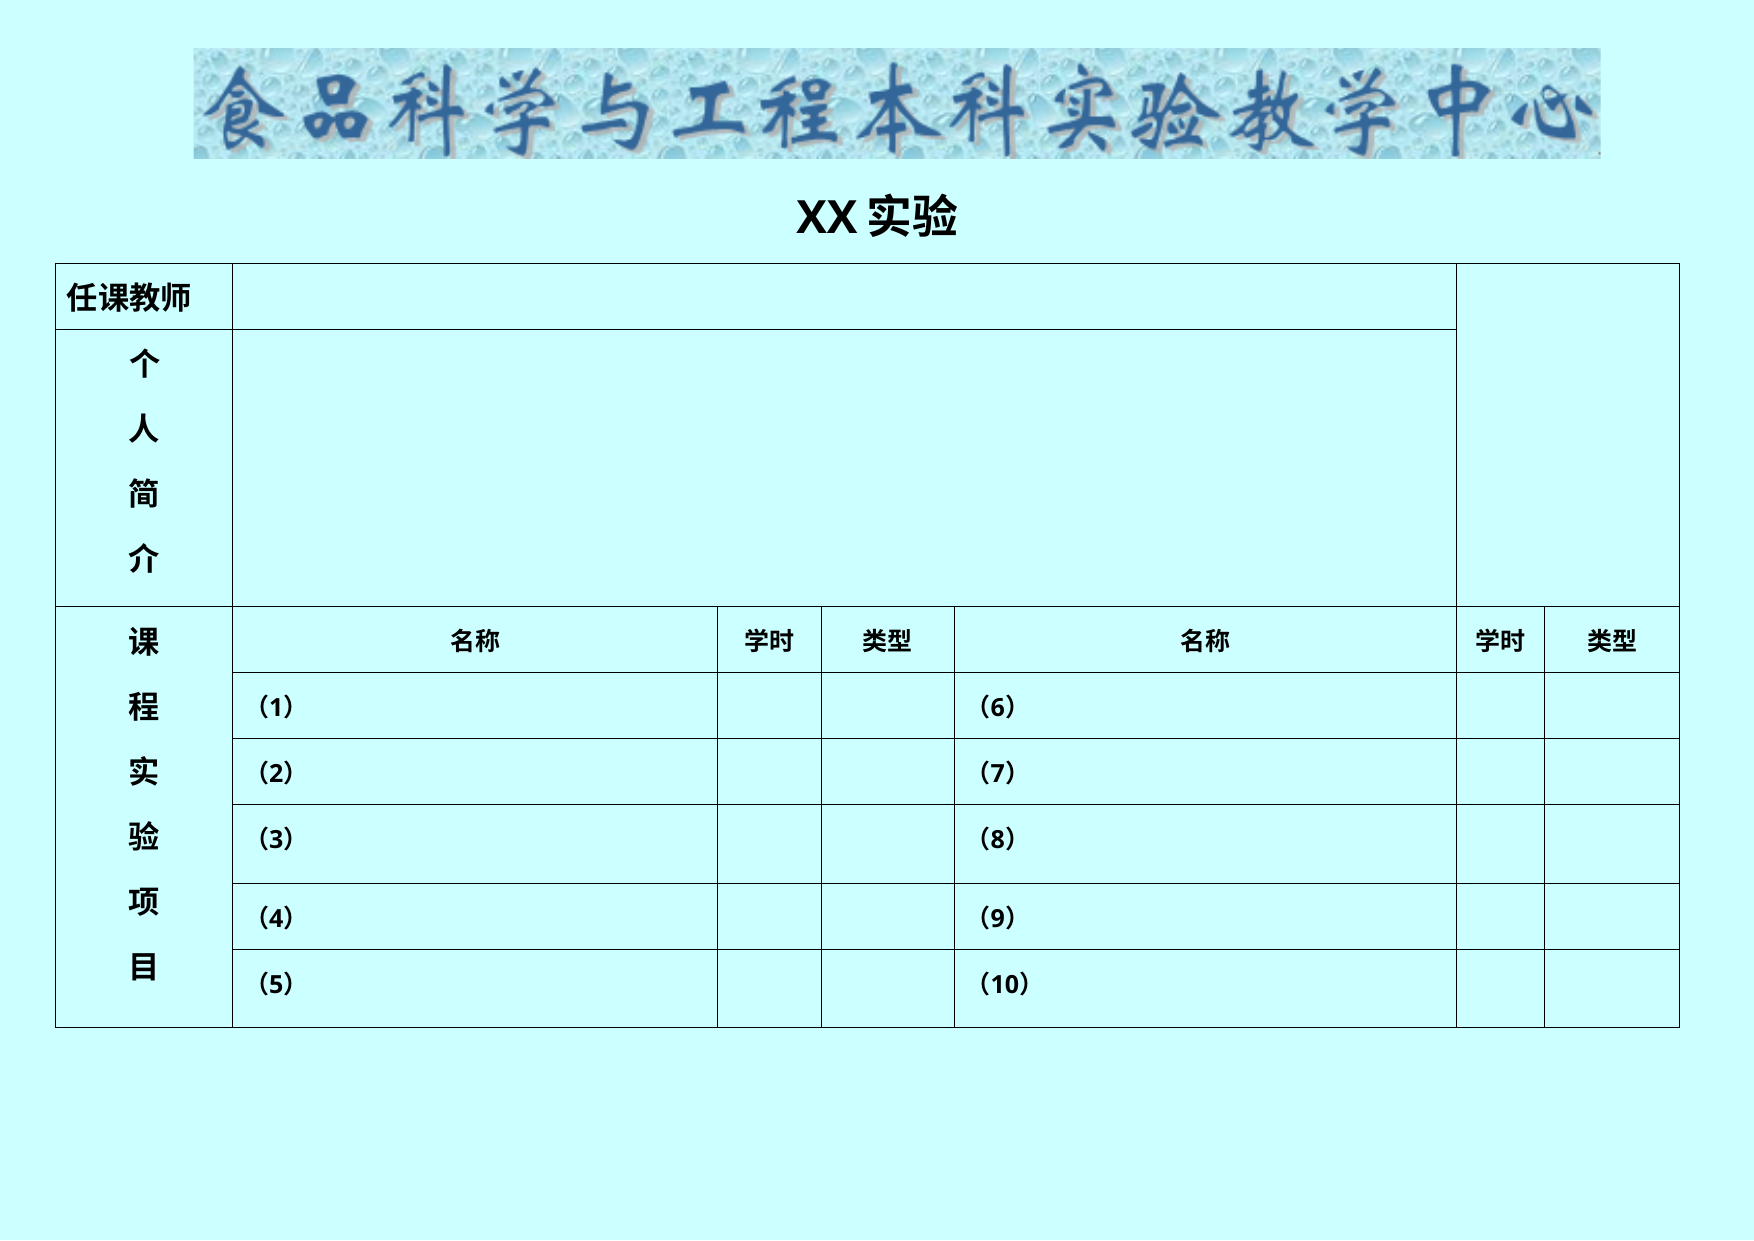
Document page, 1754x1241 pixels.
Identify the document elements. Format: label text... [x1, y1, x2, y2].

text XX实验 [112, 165, 1641, 263]
table_cell [822, 739, 954, 804]
table_cell [822, 884, 954, 949]
table_header 任课教师 [56, 264, 232, 329]
table_cell [718, 739, 821, 804]
table_header [233, 264, 1456, 329]
table_cell （1） [233, 673, 717, 738]
table_cell 学时 [1457, 607, 1544, 672]
table_cell （9） [955, 884, 1456, 949]
table_cell [1545, 884, 1679, 949]
table_cell [1457, 739, 1544, 804]
table_cell [718, 950, 821, 1027]
table_cell （2） [233, 739, 717, 804]
table_cell [718, 884, 821, 949]
table_cell 课 程 实 验 项 目 [56, 607, 232, 1027]
table_cell （7） [955, 739, 1456, 804]
table_cell 类型 [1545, 607, 1679, 672]
table_cell [1457, 884, 1544, 949]
table_cell [1457, 805, 1544, 883]
table_cell 学时 [718, 607, 821, 672]
table_cell [822, 673, 954, 738]
table_cell [1545, 673, 1679, 738]
table_cell [233, 330, 1456, 606]
table_cell （6） [955, 673, 1456, 738]
table_cell （5） [233, 950, 717, 1027]
table_cell [822, 805, 954, 883]
table_cell [1545, 805, 1679, 883]
table_cell （10） [955, 950, 1456, 1027]
table_cell [1457, 673, 1544, 738]
table_cell [718, 673, 821, 738]
table_header [1457, 264, 1679, 606]
table_cell 个 人 简 介 [56, 330, 232, 606]
table_cell 类型 [822, 607, 954, 672]
table_cell [822, 950, 954, 1027]
table_cell [1545, 739, 1679, 804]
picture [193, 48, 1601, 159]
table_cell 名称 [955, 607, 1456, 672]
table_cell [1457, 950, 1544, 1027]
table_cell [718, 805, 821, 883]
table_cell （8） [955, 805, 1456, 883]
table_cell [1545, 950, 1679, 1027]
table_cell （3） [233, 805, 717, 883]
table_cell （4） [233, 884, 717, 949]
table_cell 名称 [233, 607, 717, 672]
